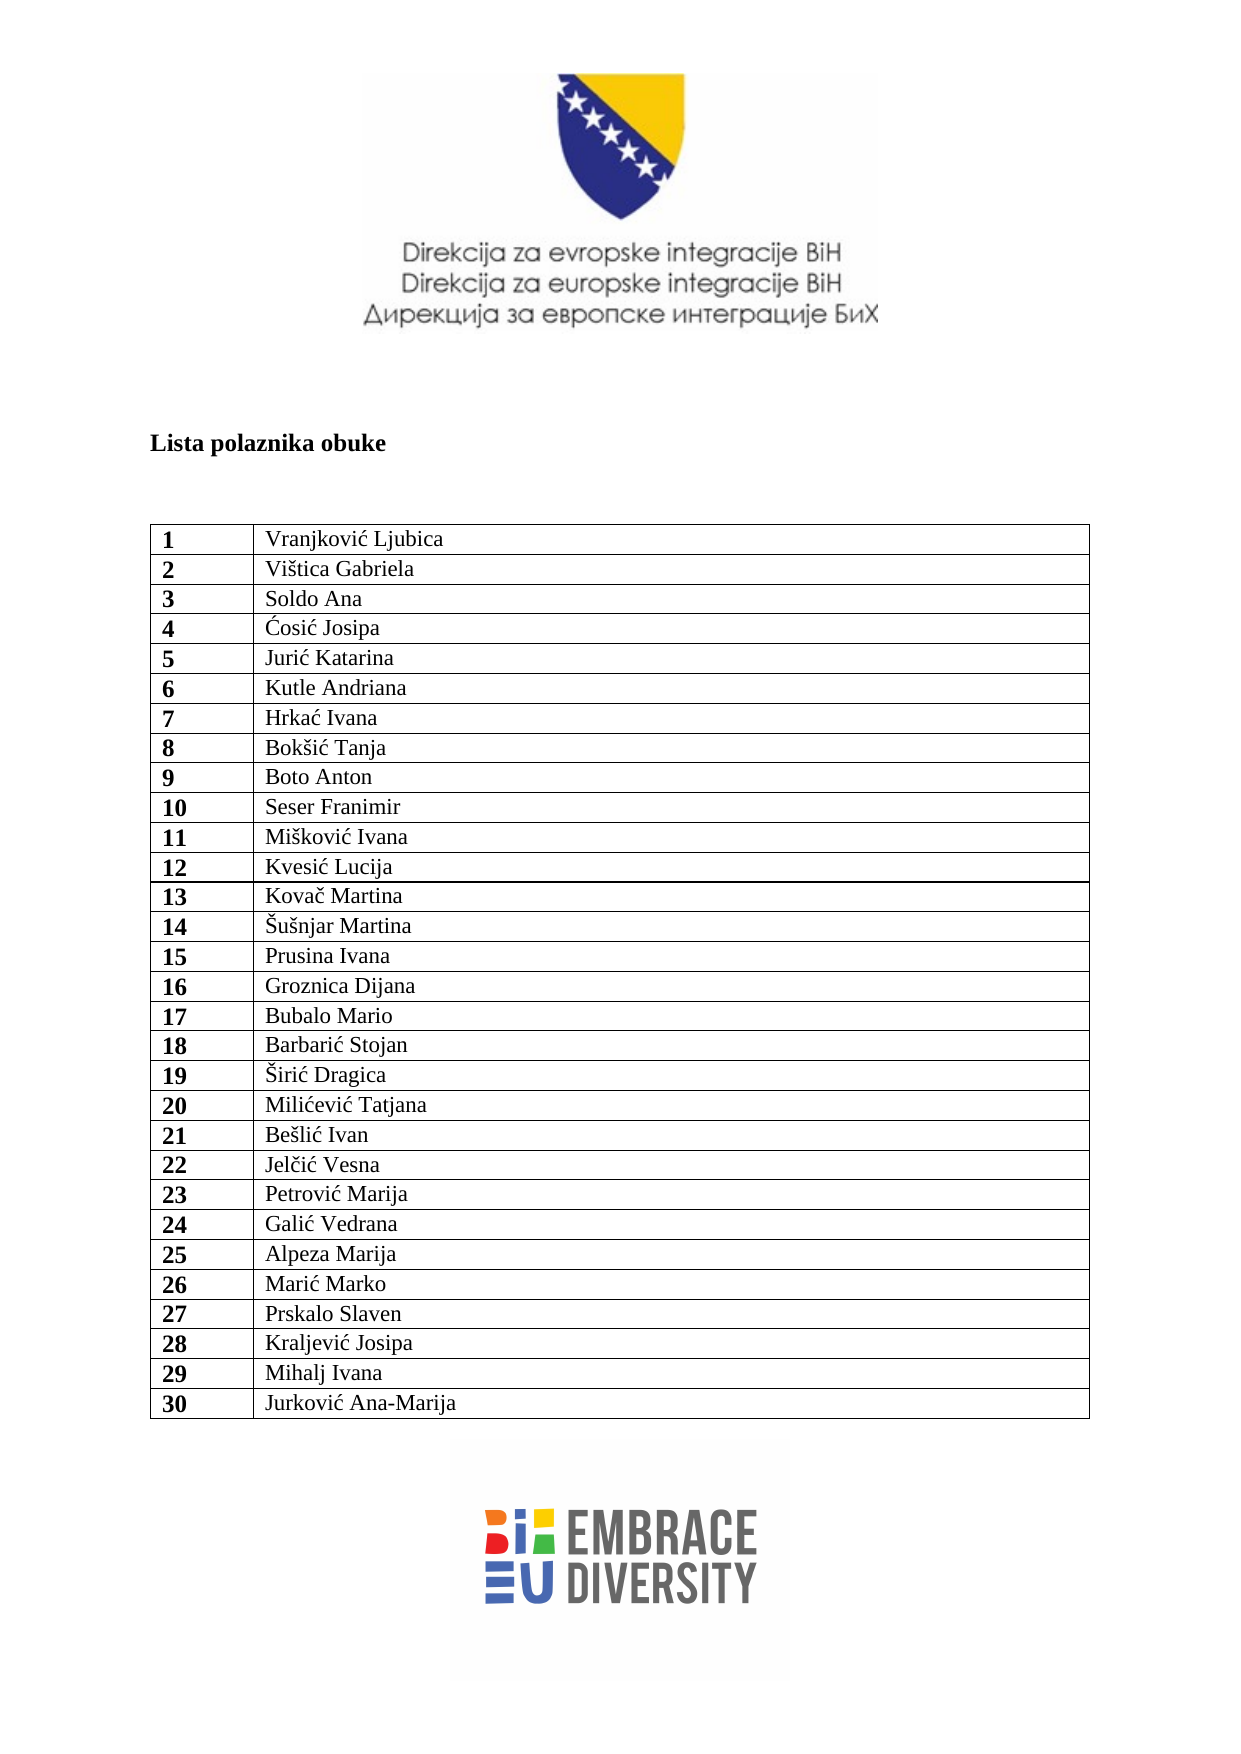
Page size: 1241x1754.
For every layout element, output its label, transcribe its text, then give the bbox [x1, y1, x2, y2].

table_cell 15 [151, 942, 253, 971]
table_cell 5 [151, 644, 253, 673]
table_cell 3 [151, 585, 253, 613]
table_cell 9 [151, 763, 253, 792]
table_cell 12 [151, 853, 253, 881]
table_cell 26 [151, 1270, 253, 1298]
table_cell 13 [151, 883, 253, 911]
table_cell Širić Dragica [254, 1061, 1089, 1090]
table_cell Bokšić Tanja [254, 734, 1089, 762]
table_cell Prusina Ivana [254, 942, 1089, 971]
table_cell Boto Anton [254, 763, 1089, 792]
picture [362, 73, 878, 334]
table_cell 20 [151, 1091, 253, 1120]
table_cell 29 [151, 1359, 253, 1388]
table_cell Petrović Marija [254, 1180, 1089, 1209]
table_cell Bešlić Ivan [254, 1121, 1089, 1149]
table_cell Mišković Ivana [254, 823, 1089, 852]
text Lista polaznika obuke [150, 428, 1090, 457]
table_cell 10 [151, 793, 253, 822]
table_cell Kovač Martina [254, 883, 1089, 911]
table_cell 22 [151, 1151, 253, 1179]
table_cell Soldo Ana [254, 585, 1089, 613]
table_cell 17 [151, 1002, 253, 1030]
table_cell 25 [151, 1240, 253, 1269]
table_cell Kvesić Lucija [254, 853, 1089, 881]
table_cell 24 [151, 1210, 253, 1239]
table_cell Prskalo Slaven [254, 1300, 1089, 1328]
picture [449, 1439, 791, 1681]
table_cell Groznica Dijana [254, 972, 1089, 1001]
table_cell Jurić Katarina [254, 644, 1089, 673]
table_cell Ćosić Josipa [254, 614, 1089, 643]
table_cell Bubalo Mario [254, 1002, 1089, 1030]
table_cell 8 [151, 734, 253, 762]
table_cell 30 [151, 1389, 253, 1418]
table_cell Milićević Tatjana [254, 1091, 1089, 1120]
table_cell 14 [151, 912, 253, 941]
table_cell Mihalj Ivana [254, 1359, 1089, 1388]
table_cell Barbarić Stojan [254, 1031, 1089, 1060]
table_cell 18 [151, 1031, 253, 1060]
table_cell Jelčić Vesna [254, 1151, 1089, 1179]
table_cell 16 [151, 972, 253, 1001]
table_cell 28 [151, 1329, 253, 1358]
table_header 1 [151, 525, 253, 554]
table_cell Hrkać Ivana [254, 704, 1089, 732]
table_cell 4 [151, 614, 253, 643]
table_cell 23 [151, 1180, 253, 1209]
table_cell Jurković Ana-Marija [254, 1389, 1089, 1418]
table_cell Alpeza Marija [254, 1240, 1089, 1269]
table_cell 21 [151, 1121, 253, 1149]
table_cell 7 [151, 704, 253, 732]
table_cell 19 [151, 1061, 253, 1090]
table_cell Galić Vedrana [254, 1210, 1089, 1239]
table_cell Vištica Gabriela [254, 555, 1089, 583]
table_cell 27 [151, 1300, 253, 1328]
table_cell 6 [151, 674, 253, 703]
table_cell Šušnjar Martina [254, 912, 1089, 941]
table_cell Kraljević Josipa [254, 1329, 1089, 1358]
table_cell Seser Franimir [254, 793, 1089, 822]
table_cell 11 [151, 823, 253, 852]
table_cell Kutle Andriana [254, 674, 1089, 703]
table_cell Marić Marko [254, 1270, 1089, 1298]
table_header Vranjković Ljubica [254, 525, 1089, 554]
table_cell 2 [151, 555, 253, 583]
